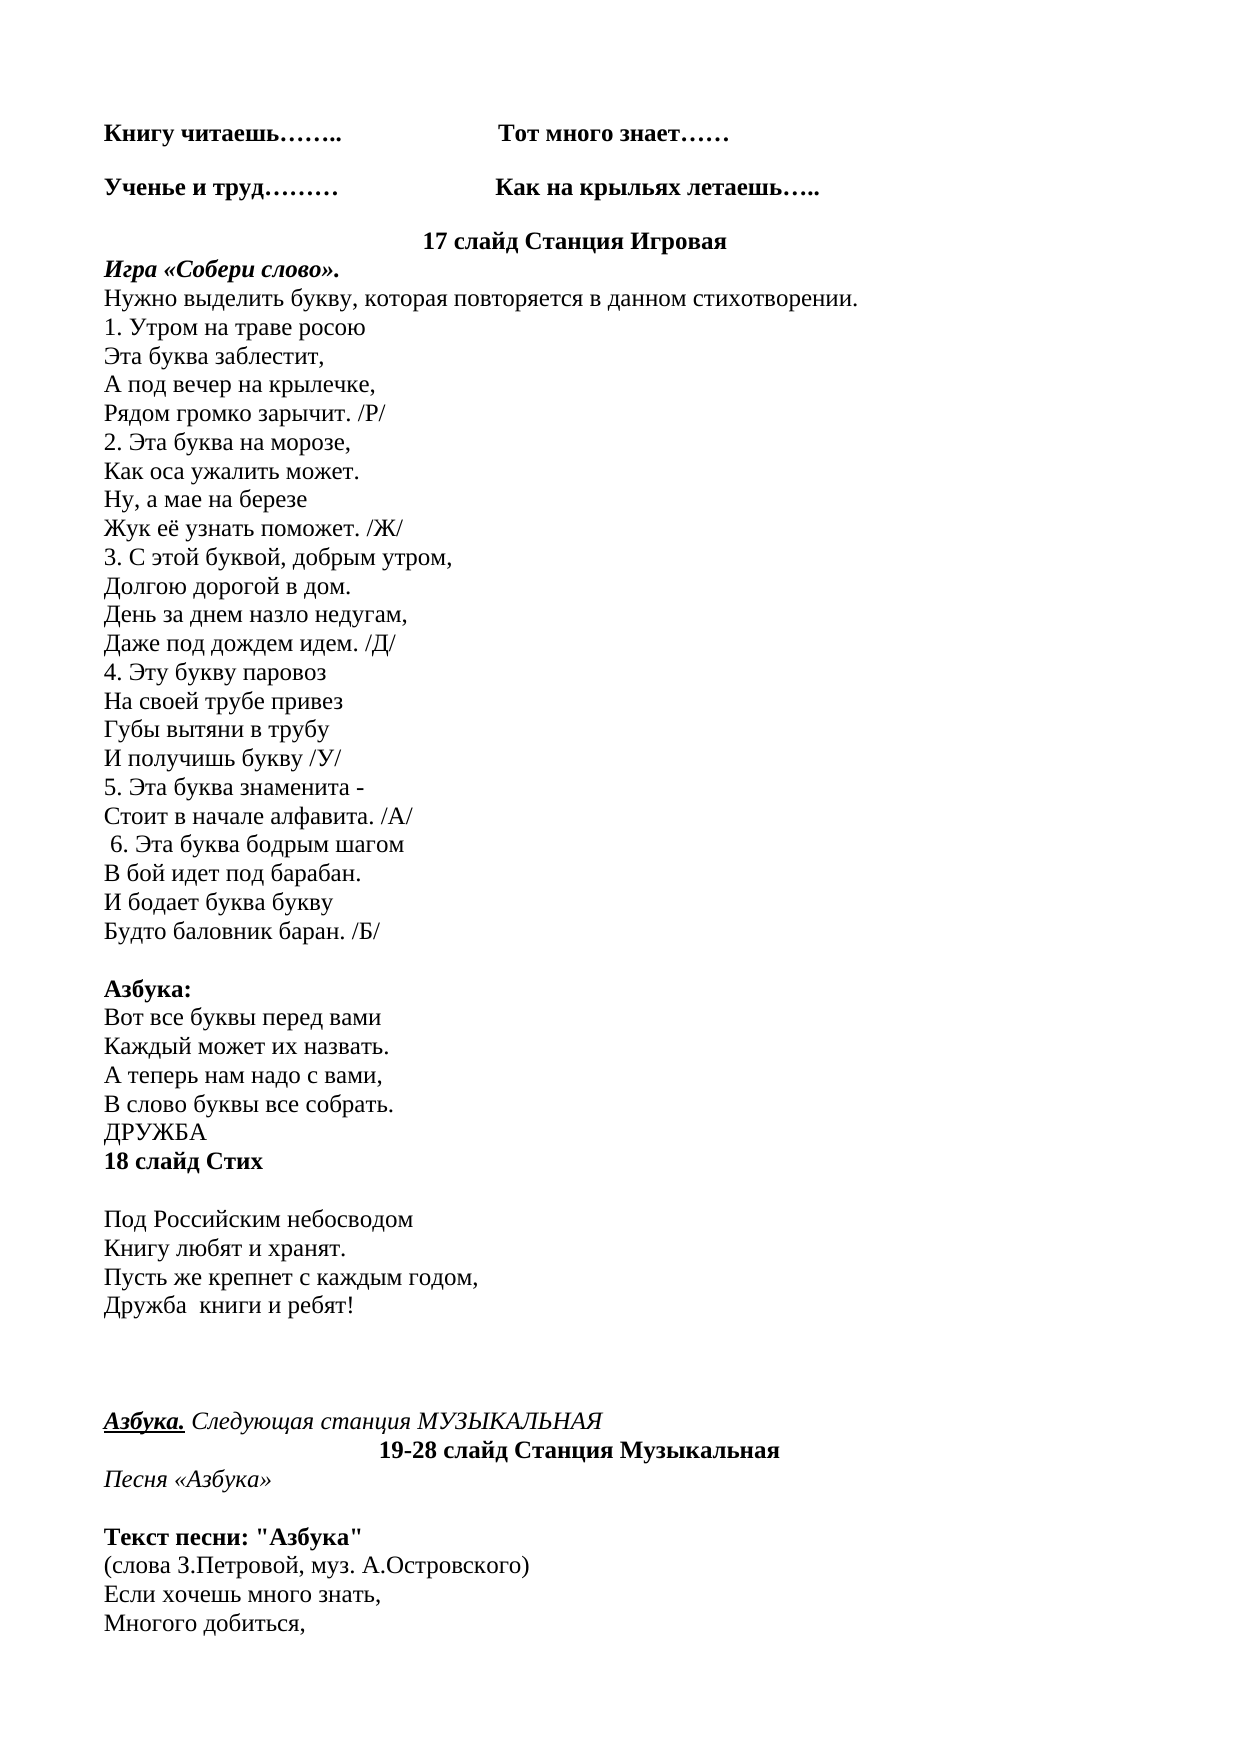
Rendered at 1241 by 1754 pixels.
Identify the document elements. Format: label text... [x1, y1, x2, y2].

text Текст песни: "Азбука" [103, 1522, 1152, 1550]
text 18 слайд Стих [103, 1146, 1152, 1175]
text 4. Эту букву паровоз На своей трубе привез Губы вытяни в трубу И получишь букву /У/ [103, 657, 1152, 772]
text Нужно выделить букву, которая повторяется в данном стихотворении. [103, 283, 1152, 312]
text Азбука: [103, 974, 1152, 1002]
text 17 слайд Станция Игровая [103, 226, 1152, 254]
text 5. Эта буква знаменита - Стоит в начале алфавита. /А/ [103, 772, 1152, 829]
text 19-28 слайд Станция Музыкальная [103, 1435, 1152, 1464]
text 1. Утром на траве росою Эта буква заблестит, А под вечер на крылечке, Рядом громко зарычит. /Р/ [103, 312, 1152, 427]
text 2. Эта буква на морозе, Как оса ужалить может. Ну, а мае на березе Жук её узнать поможет. /Ж/ [103, 427, 1152, 542]
text Вот все буквы перед вами Каждый может их назвать. А теперь нам надо с вами, В слово буквы все собрать. ДРУЖБА [103, 1002, 1152, 1146]
text Песня «Азбука» [103, 1464, 1152, 1492]
text (слова З.Петровой, муз. А.Островского) [103, 1550, 1152, 1579]
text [103, 1579, 1152, 1637]
text Игра «Собери слово». [103, 254, 1152, 283]
text 6. Эта буква бодрым шагом В бой идет под барабан. И бодает буква букву Будто баловник баран. /Б/ [103, 829, 1152, 944]
text Ученье и труд……… Как на крыльях летаешь….. [103, 172, 1152, 201]
text 3. С этой буквой, добрым утром, Долгою дорогой в дом. День за днем назло недугам, Даже под дождем идем. /Д/ [103, 542, 1152, 657]
text Книгу читаешь…….. Тот много знает…… [103, 118, 1152, 147]
text Под Российским небосводом Книгу любят и хранят. Пусть же крепнет с каждым годом, Дружба книги и ребят! [103, 1204, 1152, 1319]
text Азбука. Следующая станция МУЗЫКАЛЬНАЯ [103, 1406, 1152, 1435]
